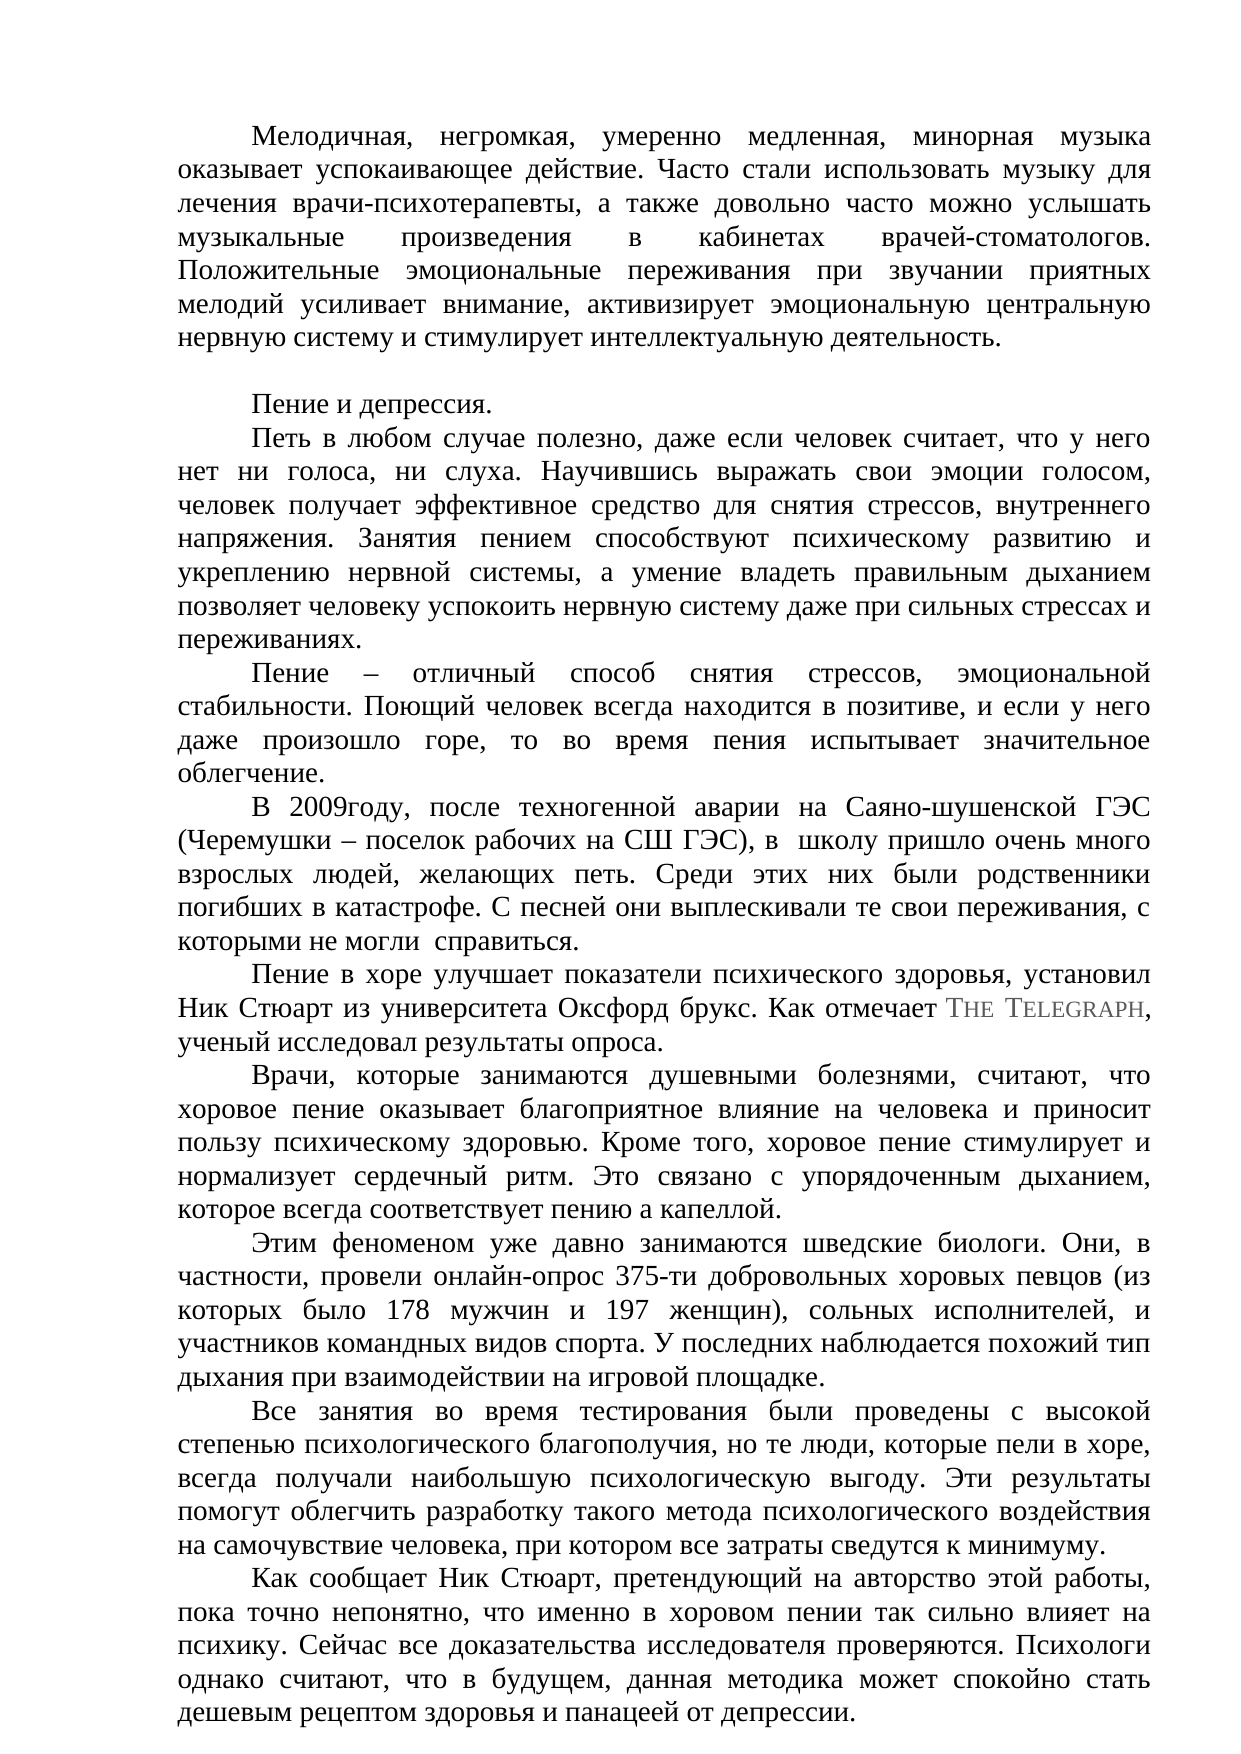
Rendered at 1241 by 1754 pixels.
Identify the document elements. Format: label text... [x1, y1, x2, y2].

text Мелодичная, негромкая, умеренно медленная, минорная музыка оказывает успокаивающее действие. Часто стали использовать музыку для лечения врачи-психотерапевты, а также довольно часто можно услышать музыкальные произведения в кабинетах врачей-стоматологов. Положительные эмоциональные переживания при звучании приятных мелодий усиливает внимание, активизирует эмоциональную центральную нервную систему и стимулирует интеллектуальную деятельность. [177, 118, 1152, 353]
text В 2009году, после техногенной аварии на Саяно-шушенской ГЭС (Черемушки – поселок рабочих на СШ ГЭС), в школу пришло очень много взрослых людей, желающих петь. Среди этих них были родственники погибших в катастрофе. С песней они выплескивали те свои переживания, с которыми не могли справиться. [177, 789, 1152, 957]
text Пение в хоре улучшает показатели психического здоровья, установил Ник Стюарт из университета Оксфорд брукс. Как отмечает The Telegraph, ученый исследовал результаты опроса. [177, 957, 1152, 1057]
text Этим феноменом уже давно занимаются шведские биологи. Они, в частности, провели онлайн-опрос 375-ти добровольных хоровых певцов (из которых было 178 мужчин и 197 женщин), сольных исполнителей, и участников командных видов спорта. У последних наблюдается похожий тип дыхания при взаимодействии на игровой площадке. [177, 1225, 1152, 1393]
text Пение и депрессия. [177, 386, 1152, 420]
text Петь в любом случае полезно, даже если человек считает, что у него нет ни голоса, ни слуха. Научившись выражать свои эмоции голосом, человек получает эффективное средство для снятия стрессов, внутреннего напряжения. Занятия пением способствуют психическому развитию и укреплению нервной системы, а умение владеть правильным дыханием позволяет человеку успокоить нервную систему даже при сильных стрессах и переживаниях. [177, 420, 1152, 655]
text Врачи, которые занимаются душевными болезнями, считают, что хоровое пение оказывает благоприятное влияние на человека и приносит пользу психическому здоровью. Кроме того, хоровое пение стимулирует и нормализует сердечный ритм. Это связано с упорядоченным дыханием, которое всегда соответствует пению а капеллой. [177, 1057, 1152, 1225]
text Все занятия во время тестирования были проведены с высокой степенью психологического благополучия, но те люди, которые пели в хоре, всегда получали наибольшую психологическую выгоду. Эти результаты помогут облегчить разработку такого метода психологического воздействия на самочувствие человека, при котором все затраты сведутся к минимуму. [177, 1393, 1152, 1560]
text Пение – отличный способ снятия стрессов, эмоциональной стабильности. Поющий человек всегда находится в позитиве, и если у него даже произошло горе, то во время пения испытывает значительное облегчение. [177, 655, 1152, 789]
text Как сообщает Ник Стюарт, претендующий на авторство этой работы, пока точно непонятно, что именно в хоровом пении так сильно влияет на психику. Сейчас все доказательства исследователя проверяются. Психологи однако считают, что в будущем, данная методика может спокойно стать дешевым рецептом здоровья и панацеей от депрессии. [177, 1560, 1152, 1728]
